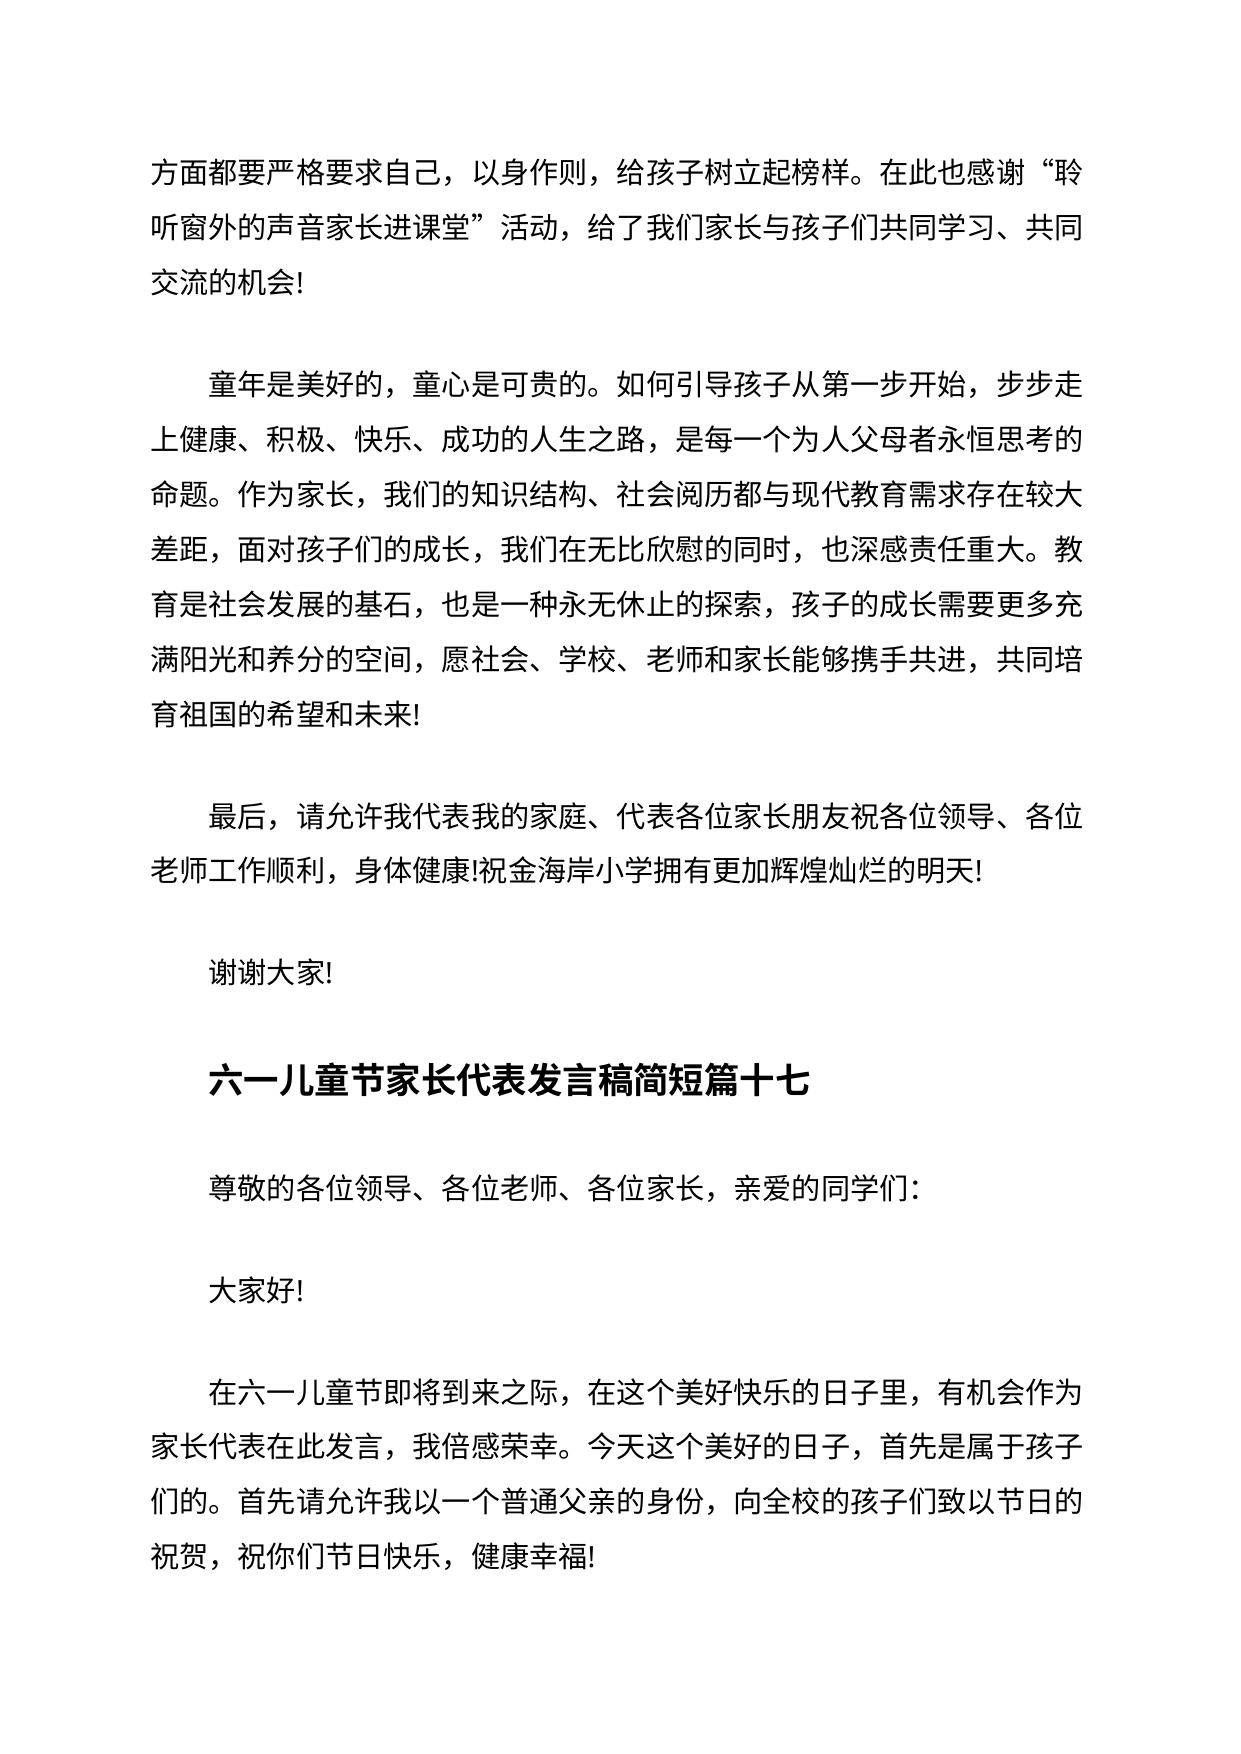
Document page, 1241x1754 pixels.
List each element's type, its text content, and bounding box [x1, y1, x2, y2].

text 在六一儿童节即将到来之际，在这个美好快乐的日子里，有机会作为家长代表在此发言，我倍感荣幸。今天这个美好的日子，首先是属于孩子们的。首先请允许我以一个普通父亲的身份，向全校的孩子们致以节日的祝贺，祝你们节日快乐，健康幸福! [150, 1369, 1090, 1576]
text 最后，请允许我代表我的家庭、代表各位家长朋友祝各位领导、各位老师工作顺利，身体健康!祝金海岸小学拥有更加辉煌灿烂的明天! [150, 793, 1090, 890]
text 六一儿童节家长代表发言稿简短篇十七 [150, 1052, 1090, 1103]
text 谢谢大家! [150, 950, 1090, 992]
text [150, 150, 1090, 302]
text 尊敬的各位领导、各位老师、各位家长，亲爱的同学们： [150, 1165, 1090, 1208]
text 童年是美好的，童心是可贵的。如何引导孩子从第一步开始，步步走上健康、积极、快乐、成功的人生之路，是每一个为人父母者永恒思考的命题。作为家长，我们的知识结构、社会阅历都与现代教育需求存在较大差距，面对孩子们的成长，我们在无比欣慰的同时，也深感责任重大。教育是社会发展的基石，也是一种永无休止的探索，孩子的成长需要更多充满阳光和养分的空间，愿社会、学校、老师和家长能够携手共进，共同培育祖国的希望和未来! [150, 362, 1090, 733]
text 大家好! [150, 1267, 1090, 1309]
